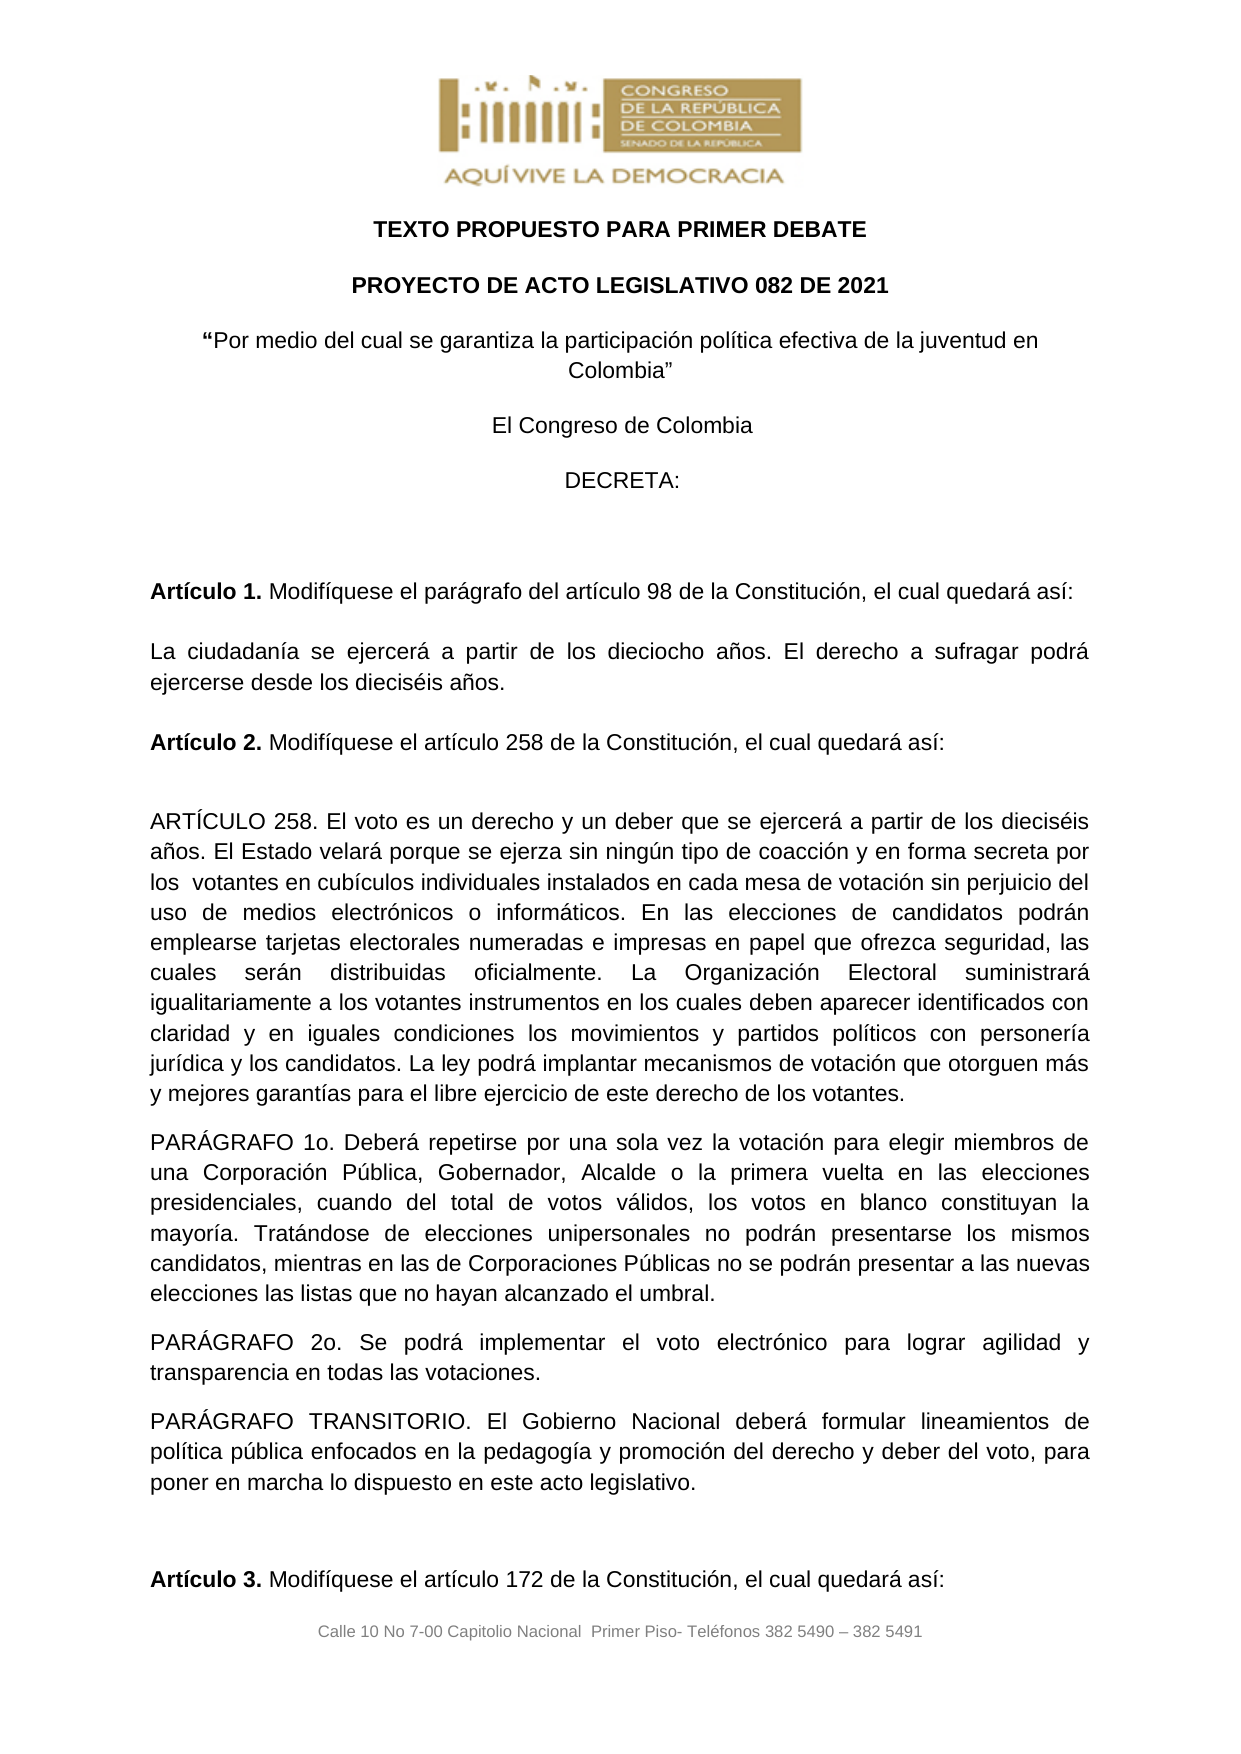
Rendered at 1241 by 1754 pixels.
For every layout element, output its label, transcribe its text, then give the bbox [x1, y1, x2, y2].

text TEXTO PROPUESTO PARA PRIMER DEBATE [150, 216, 1090, 243]
text Artículo 1. Modifíquese el parágrafo del artículo 98 de la Constitución, el cual quedará así: [150, 578, 1090, 604]
text PARÁGRAFO 1o. Deberá repetirse por una sola vez la votación para elegir miembros de una Corporación Pública, Gobernador, Alcalde o la primera vuelta en las elecciones presidenciales, cuando del total de votos válidos, los votos en blanco constituyan la mayoría. Tratándose de elecciones unipersonales no podrán presentarse los mismos candidatos, mientras en las de Corporaciones Públicas no se podrán presentar a las nuevas elecciones las listas que no hayan alcanzado el umbral. [150, 1129, 1090, 1306]
text El Congreso de Colombia [150, 412, 1094, 438]
text Artículo 2. Modifíquese el artículo 258 de la Constitución, el cual quedará así: [150, 729, 1090, 755]
text “Por medio del cual se garantiza la participación política efectiva de la juventud en Colombia” [150, 327, 1090, 383]
text ​​PARÁGRAFO 2o. Se podrá implementar el voto electrónico para lograr agilidad y transparencia en todas las votaciones. [150, 1329, 1090, 1385]
text La ciudadanía se ejercerá a partir de los dieciocho años. El derecho a sufragar podrá ejercerse desde los dieciséis años. [150, 638, 1090, 695]
text DECRETA: [150, 467, 1094, 494]
text Artículo 3. Modifíquese el artículo 172 de la Constitución, el cual quedará así: [150, 1566, 1090, 1593]
text ARTÍCULO 258. El voto es un derecho y un deber que se ejercerá a partir de los dieciséis años. El Estado velará porque se ejerza sin ningún tipo de coacción y en forma secreta por los votantes en cubículos individuales instalados en cada mesa de votación sin perjuicio del uso de medios electrónicos o informáticos. En las elecciones de candidatos podrán emplearse tarjetas electorales numeradas e impresas en papel que ofrezca seguridad, las cuales serán distribuidas oficialmente. La Organización Electoral suministrará igualitariamente a los votantes instrumentos en los cuales deben aparecer identificados con claridad y en iguales condiciones los movimientos y partidos políticos con personería jurídica y los candidatos. La ley podrá implantar mecanismos de votación que otorguen más y mejores garantías para el libre ejercicio de este derecho de los votantes. [150, 808, 1090, 1106]
picture [436, 75, 804, 188]
text PARÁGRAFO TRANSITORIO. El Gobierno Nacional deberá formular lineamientos de política pública enfocados en la pedagogía y promoción del derecho y deber del voto, para poner en marcha lo dispuesto en este acto legislativo. [150, 1408, 1090, 1495]
text PROYECTO DE ACTO LEGISLATIVO 082 DE 2021 [150, 272, 1090, 298]
